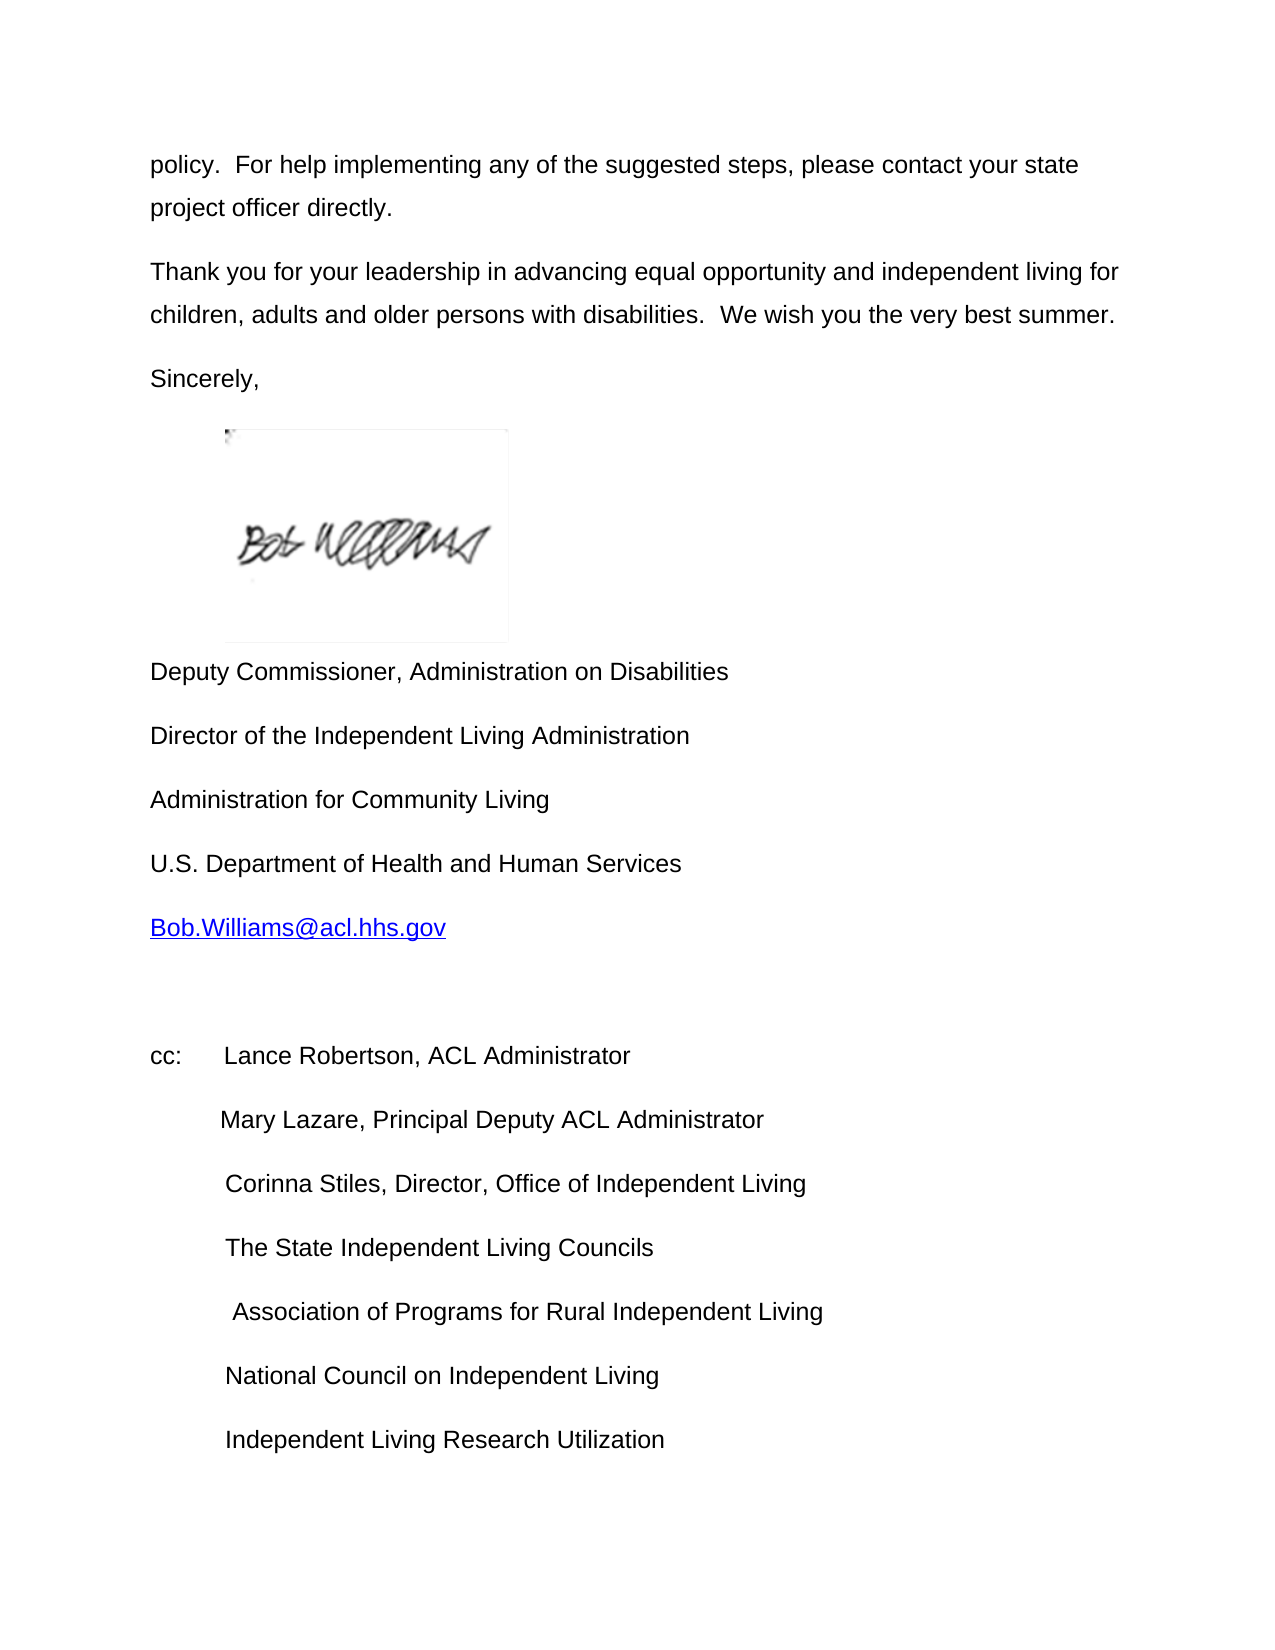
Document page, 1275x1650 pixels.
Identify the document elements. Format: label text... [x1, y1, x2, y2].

picture [225, 428, 511, 644]
text National Council on Independent Living [150, 1361, 1125, 1389]
text The State Independent Living Councils [150, 1233, 1125, 1261]
text Association of Programs for Rural Independent Living [150, 1297, 1125, 1325]
text Mary Lazare, Principal Deputy ACL Administrator [150, 1105, 1125, 1133]
text Thank you for your leadership in advancing equal opportunity and independent living for children, adults and older persons with disabilities. We wish you the very best summer. [150, 257, 1125, 329]
text Administration for Community Living [150, 785, 1125, 814]
text Director of the Independent Living Administration [150, 721, 1125, 750]
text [150, 150, 1125, 222]
text Sincerely, [150, 364, 1125, 393]
text cc: Lance Robertson, ACL Administrator [150, 1041, 1125, 1069]
text Bob.Williams@acl.hhs.gov [150, 913, 1125, 942]
text Independent Living Research Utilization [150, 1424, 1125, 1453]
text U.S. Department of Health and Human Services [150, 849, 1125, 878]
text Deputy Commissioner, Administration on Disabilities [150, 657, 1125, 686]
text Corinna Stiles, Director, Office of Independent Living [150, 1169, 1125, 1197]
